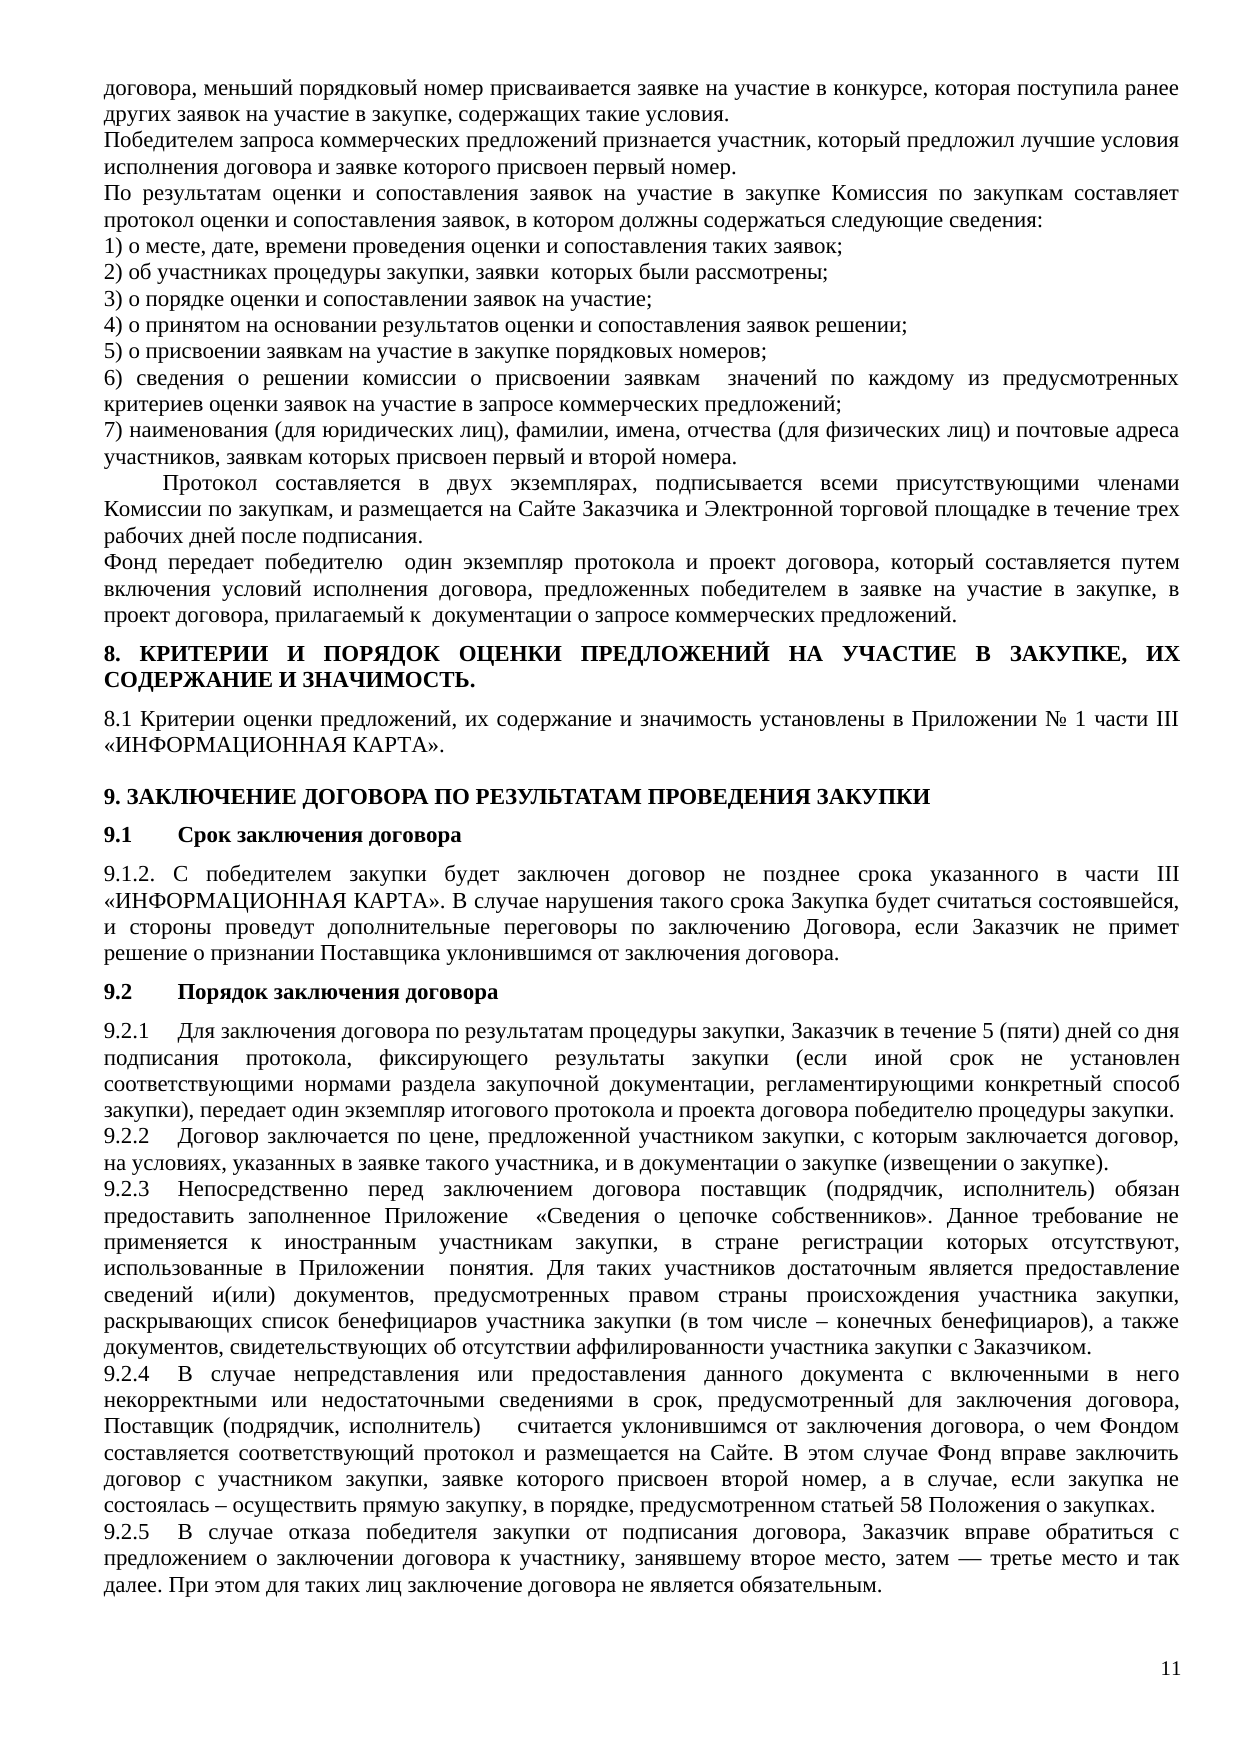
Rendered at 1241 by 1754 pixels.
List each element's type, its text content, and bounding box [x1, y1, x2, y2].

list Порядок заключения договора [103, 978, 1181, 1005]
text 1) о месте, дате, времени проведения оценки и сопоставления таких заявок; [103, 232, 1181, 258]
list По результатам оценки и сопоставления заявок на участие в закупке Комиссия по закупкам составляет протокол оценки и сопоставления заявок, в котором должны содержаться следующие сведения: [103, 179, 1181, 232]
list Непосредственно перед заключением договора поставщик (подрядчик, исполнитель) обязан предоставить заполненное Приложение «Сведения о цепочке собственников». Данное требование не применяется к иностранным участникам закупки, в стране регистрации которых отсутствуют, использованные в Приложении понятия. Для таких участников достаточным является предоставление сведений и(или) документов, предусмотренных правом страны происхождения участника закупки, раскрывающих список бенефициаров участника закупки (в том числе – конечных бенефициаров), а также документов, свидетельствующих об отсутствии аффилированности участника закупки с Заказчиком. [103, 1175, 1181, 1360]
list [103, 74, 1181, 127]
text 9. ЗАКЛЮЧЕНИЕ ДОГОВОРА ПО РЕЗУЛЬТАТАМ ПРОВЕДЕНИЯ ЗАКУПКИ [103, 783, 1181, 809]
text 7) наименования (для юридических лиц), фамилии, имена, отчества (для физических лиц) и почтовые адреса участников, заявкам которых присвоен первый и второй номера. [103, 416, 1181, 469]
list В случае непредставления или предоставления данного документа с включенными в него некорректными или недостаточными сведениями в срок, предусмотренный для заключения договора, Поставщик (подрядчик, исполнитель) считается уклонившимся от заключения договора, о чем Фондом составляется соответствующий протокол и размещается на Сайте. В этом случае Фонд вправе заключить договор с участником закупки, заявке которого присвоен второй номер, а в случае, если закупка не состоялась – осуществить прямую закупку, в порядке, предусмотренном статьей 58 Положения о закупках. [103, 1360, 1181, 1518]
text 6) сведения о решении комиссии о присвоении заявкам значений по каждому из предусмотренных критериев оценки заявок на участие в запросе коммерческих предложений; [103, 364, 1181, 416]
text Протокол составляется в двух экземплярах, подписывается всеми присутствующими членами Комиссии по закупкам, и размещается на Сайте Заказчика и Электронной торговой площадке в течение трех рабочих дней после подписания. [103, 469, 1181, 548]
list В случае отказа победителя закупки от подписания договора, Заказчик вправе обратиться с предложением о заключении договора к участнику, занявшему второе место, затем — третье место и так далее. При этом для таких лиц заключение договора не является обязательным. [103, 1518, 1181, 1597]
list Фонд передает победителю один экземпляр протокола и проект договора, который составляется путем включения условий исполнения договора, предложенных победителем в заявке на участие в закупке, в проект договора, прилагаемый к документации о запросе коммерческих предложений. [103, 548, 1181, 627]
text 8.1 Критерии оценки предложений, их содержание и значимость установлены в Приложении № 1 части III «ИНФОРМАЦИОННАЯ КАРТА». [103, 705, 1181, 758]
list Договор заключается по цене, предложенной участником закупки, с которым заключается договор, на условиях, указанных в заявке такого участника, и в документации о закупке (извещении о закупке). [103, 1123, 1181, 1175]
list Для заключения договора по результатам процедуры закупки, Заказчик в течение 5 (пяти) дней со дня подписания протокола, фиксирующего результаты закупки (если иной срок не установлен соответствующими нормами раздела закупочной документации, регламентирующими конкретный способ закупки), передает один экземпляр итогового протокола и проекта договора победителю процедуры закупки. [103, 1017, 1181, 1123]
text 2) об участниках процедуры закупки, заявки которых были рассмотрены; [103, 258, 1181, 285]
text 5) о присвоении заявкам на участие в закупке порядковых номеров; [103, 337, 1181, 364]
text 9.1.2. С победителем закупки будет заключен договор не позднее срока указанного в части III «ИНФОРМАЦИОННАЯ КАРТА». В случае нарушения такого срока Закупка будет считаться состоявшейся, и стороны проведут дополнительные переговоры по заключению Договора, если Заказчик не примет решение о признании Поставщика уклонившимся от заключения договора. [103, 860, 1181, 966]
text 4) о принятом на основании результатов оценки и сопоставления заявок решении; [103, 311, 1181, 337]
list Победителем запроса коммерческих предложений признается участник, который предложил лучшие условия исполнения договора и заявке которого присвоен первый номер. [103, 127, 1181, 179]
text 3) о порядке оценки и сопоставлении заявок на участие; [103, 285, 1181, 311]
list Срок заключения договора [103, 822, 1181, 848]
text 8. КРИТЕРИИ И ПОРЯДОК ОЦЕНКИ ПРЕДЛОЖЕНИЙ НА УЧАСТИЕ В ЗАКУПКЕ, ИХ СОДЕРЖАНИЕ И ЗНАЧИМОСТЬ. [103, 640, 1181, 692]
